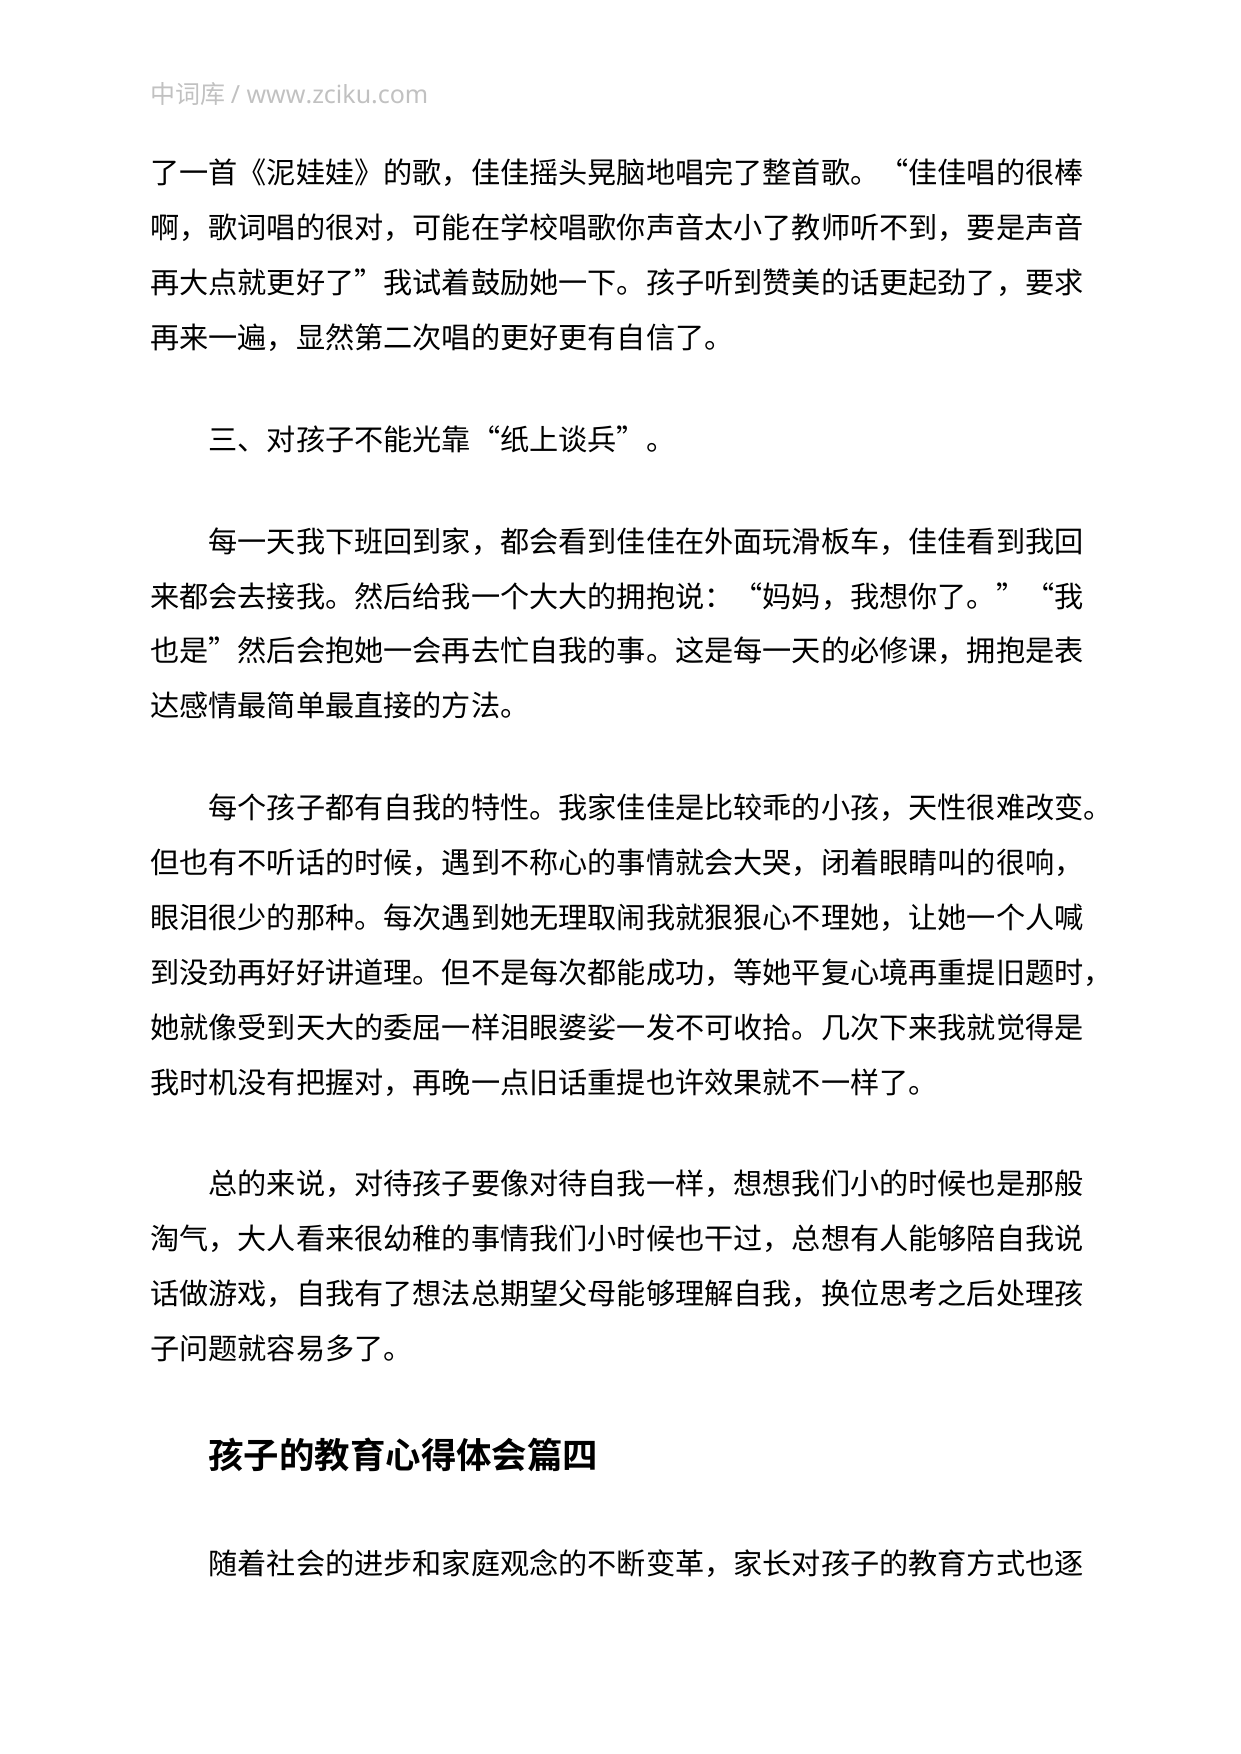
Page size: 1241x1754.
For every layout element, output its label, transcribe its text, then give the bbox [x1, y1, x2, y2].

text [150, 150, 1090, 357]
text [150, 1541, 1090, 1583]
text 孩子的教育心得体会篇四 [150, 1427, 1090, 1479]
text 每个孩子都有自我的特性。我家佳佳是比较乖的小孩，天性很难改变。但也有不听话的时候，遇到不称心的事情就会大哭，闭着眼睛叫的很响，眼泪很少的那种。每次遇到她无理取闹我就狠狠心不理她，让她一个人喊到没劲再好好讲道理。但不是每次都能成功，等她平复心境再重提旧题时，她就像受到天大的委屈一样泪眼婆娑一发不可收拾。几次下来我就觉得是我时机没有把握对，再晚一点旧话重提也许效果就不一样了。 [150, 785, 1090, 1101]
text 三、对孩子不能光靠“纸上谈兵”。 [150, 416, 1090, 459]
text 总的来说，对待孩子要像对待自我一样，想想我们小的时候也是那般淘气，大人看来很幼稚的事情我们小时候也干过，总想有人能够陪自我说话做游戏，自我有了想法总期望父母能够理解自我，换位思考之后处理孩子问题就容易多了。 [150, 1161, 1090, 1368]
text 每一天我下班回到家，都会看到佳佳在外面玩滑板车，佳佳看到我回来都会去接我。然后给我一个大大的拥抱说：“妈妈，我想你了。”“我也是”然后会抱她一会再去忙自我的事。这是每一天的必修课，拥抱是表达感情最简单最直接的方法。 [150, 518, 1090, 725]
